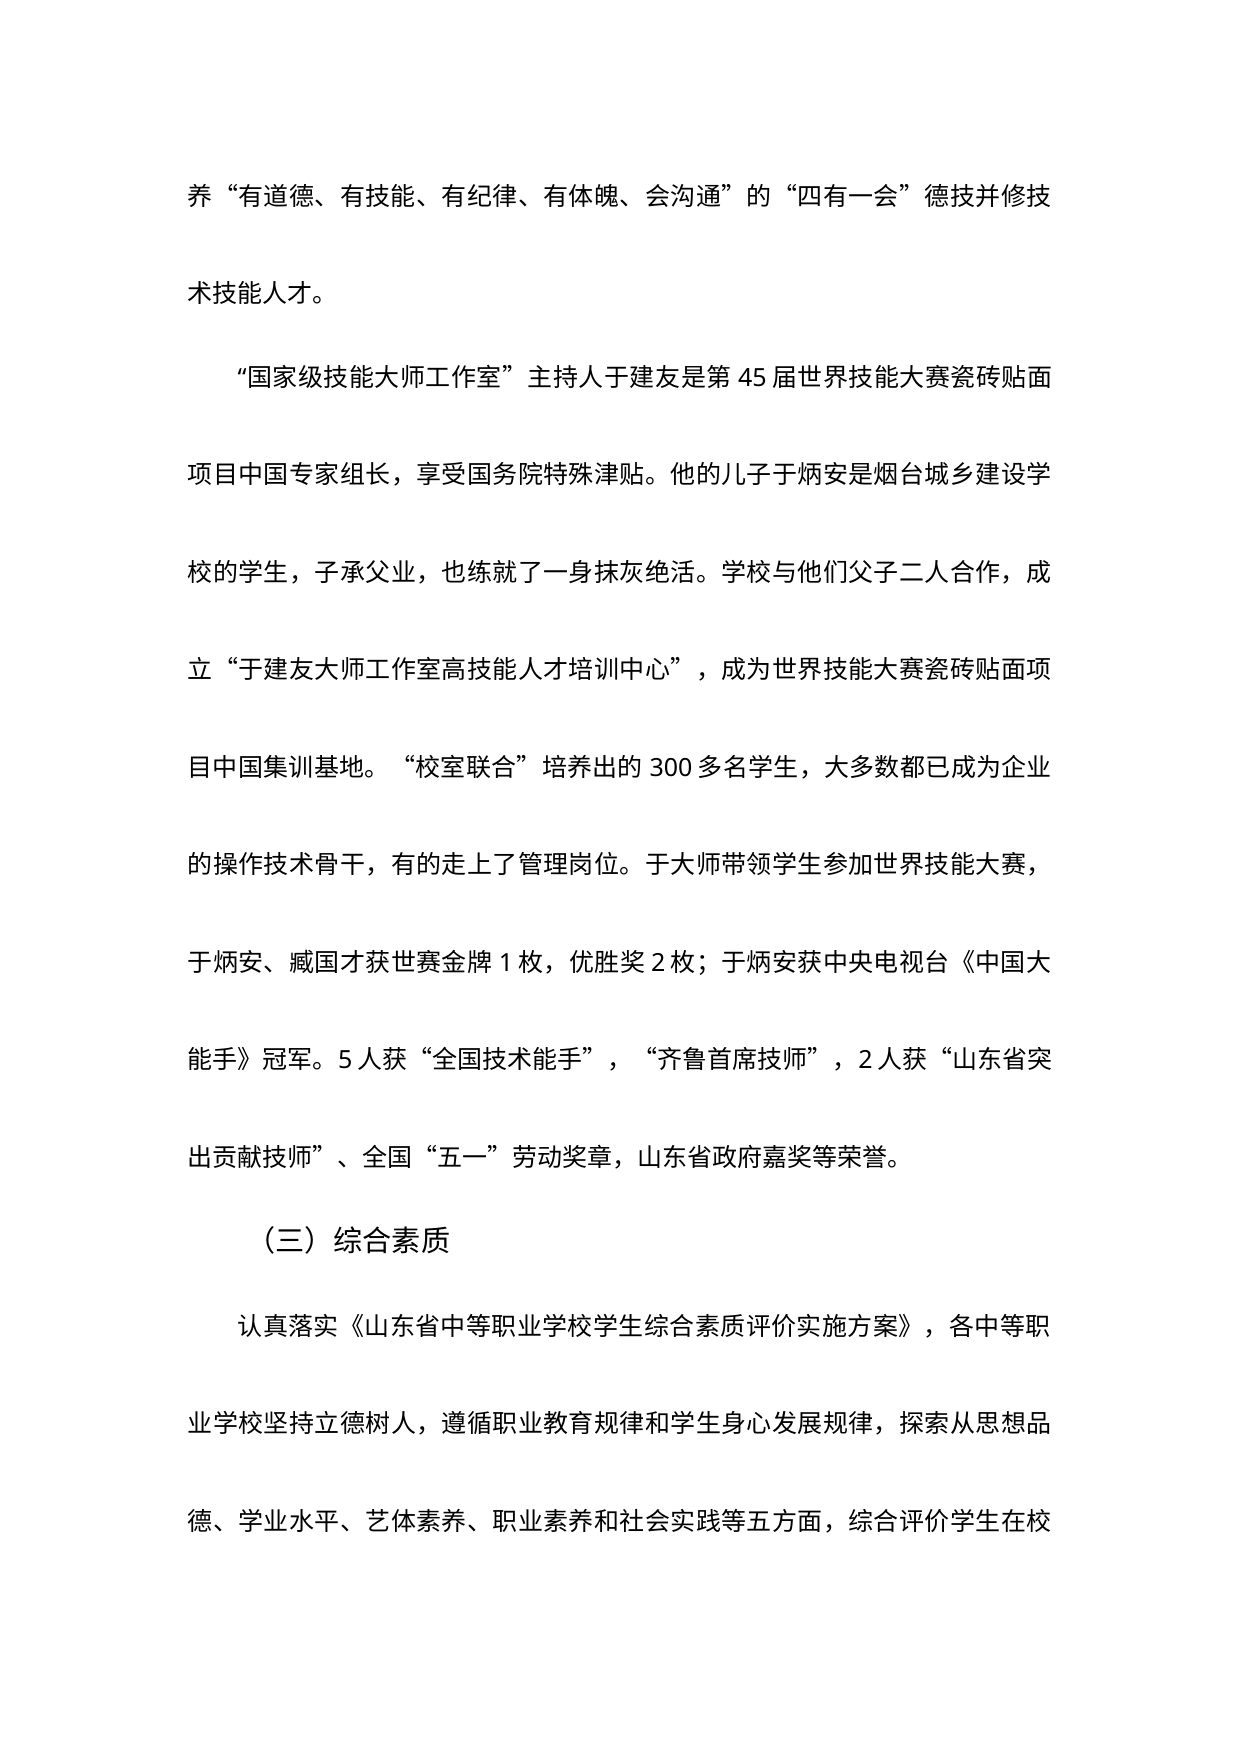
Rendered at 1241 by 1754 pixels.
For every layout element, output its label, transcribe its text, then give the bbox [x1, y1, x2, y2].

text “国家级技能大师工作室”主持人于建友是第45届世界技能大赛瓷砖贴面项目中国专家组长，享受国务院特殊津贴。他的儿子于炳安是烟台城乡建设学校的学生，子承父业，也练就了一身抹灰绝活。学校与他们父子二人合作，成立“于建友大师工作室高技能人才培训中心”，成为世界技能大赛瓷砖贴面项目中国集训基地。“校室联合”培养出的300多名学生，大多数都已成为企业的操作技术骨干，有的走上了管理岗位。于大师带领学生参加世界技能大赛，于炳安、臧国才获世赛金牌1枚，优胜奖2枚；于炳安获中央电视台《中国大能手》冠军。5人获“全国技术能手”，“齐鲁首席技师”，2人获“山东省突出贡献技师”、全国“五一”劳动奖章，山东省政府嘉奖等荣誉。 [187, 343, 1053, 1188]
text （三）综合素质 [187, 1206, 1053, 1271]
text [187, 162, 1053, 324]
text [187, 1292, 1053, 1552]
